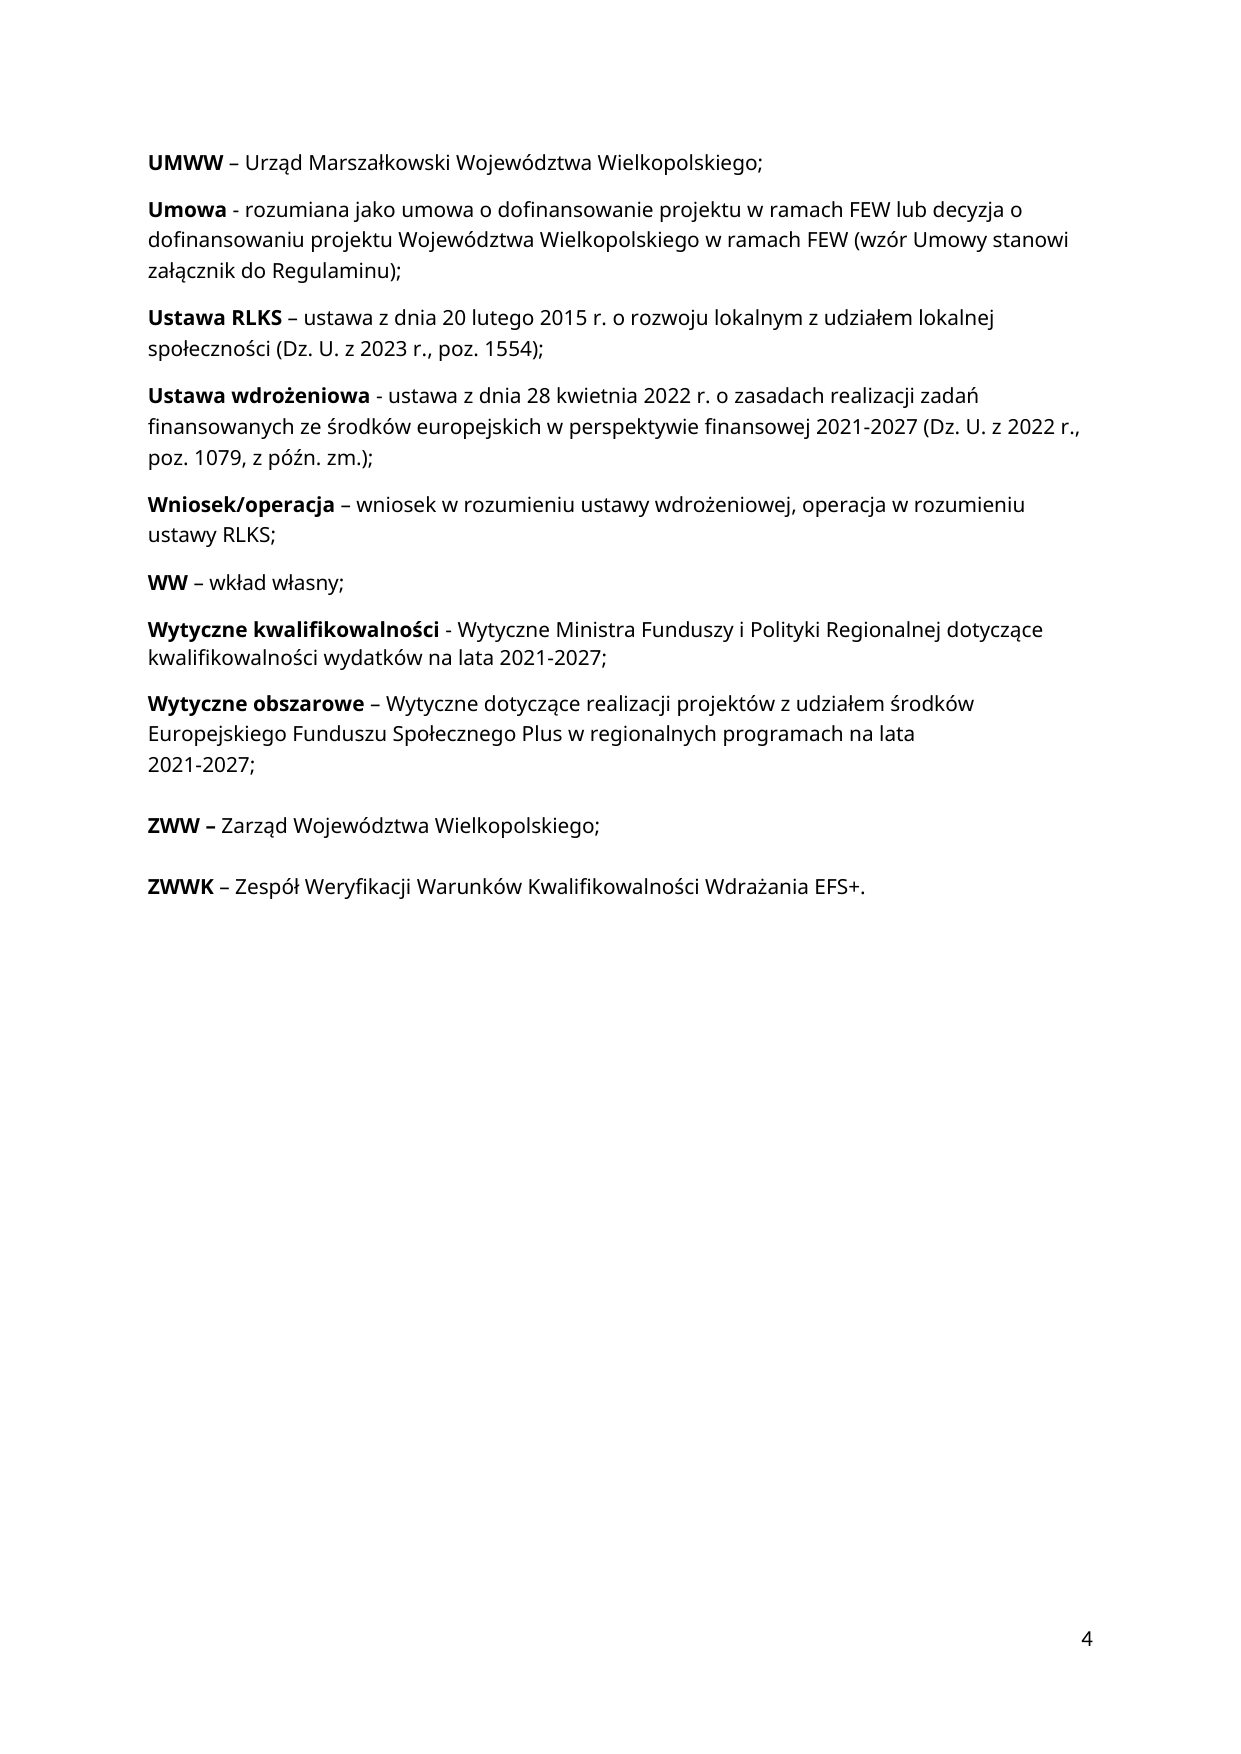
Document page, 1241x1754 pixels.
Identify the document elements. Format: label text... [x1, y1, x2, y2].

text UMWW – Urząd Marszałkowski Województwa Wielkopolskiego; [148, 148, 1093, 176]
text Wniosek/operacja – wniosek w rozumieniu ustawy wdrożeniowej, operacja w rozumieniu ustawy RLKS; [148, 490, 1093, 549]
text Umowa - rozumiana jako umowa o dofinansowanie projektu w ramach FEW lub decyzja o dofinansowaniu projektu Województwa Wielkopolskiego w ramach FEW (wzór Umowy stanowi załącznik do Regulaminu); [148, 195, 1093, 284]
text WW – wkład własny; [148, 568, 1093, 596]
text 2021-2027; [148, 750, 1093, 778]
text Wytyczne kwalifikowalności - Wytyczne Ministra Funduszy i Polityki Regionalnej dotyczące kwalifikowalności wydatków na lata 2021-2027; [148, 615, 1093, 672]
text Wytyczne obszarowe – Wytyczne dotyczące realizacji projektów z udziałem środków Europejskiego Funduszu Społecznego Plus w regionalnych programach na lata [148, 689, 1093, 748]
text ZWWK – Zespół Weryfikacji Warunków Kwalifikowalności Wdrażania EFS+. [148, 872, 1093, 901]
text ZWW – Zarząd Województwa Wielkopolskiego; [148, 811, 1093, 839]
text Ustawa wdrożeniowa - ustawa z dnia 28 kwietnia 2022 r. o zasadach realizacji zadań finansowanych ze środków europejskich w perspektywie finansowej 2021-2027 (Dz. U. z 2022 r., poz. 1079, z późn. zm.); [148, 381, 1093, 471]
text Ustawa RLKS – ustawa z dnia 20 lutego 2015 r. o rozwoju lokalnym z udziałem lokalnej społeczności (Dz. U. z 2023 r., poz. 1554); [148, 303, 1093, 362]
